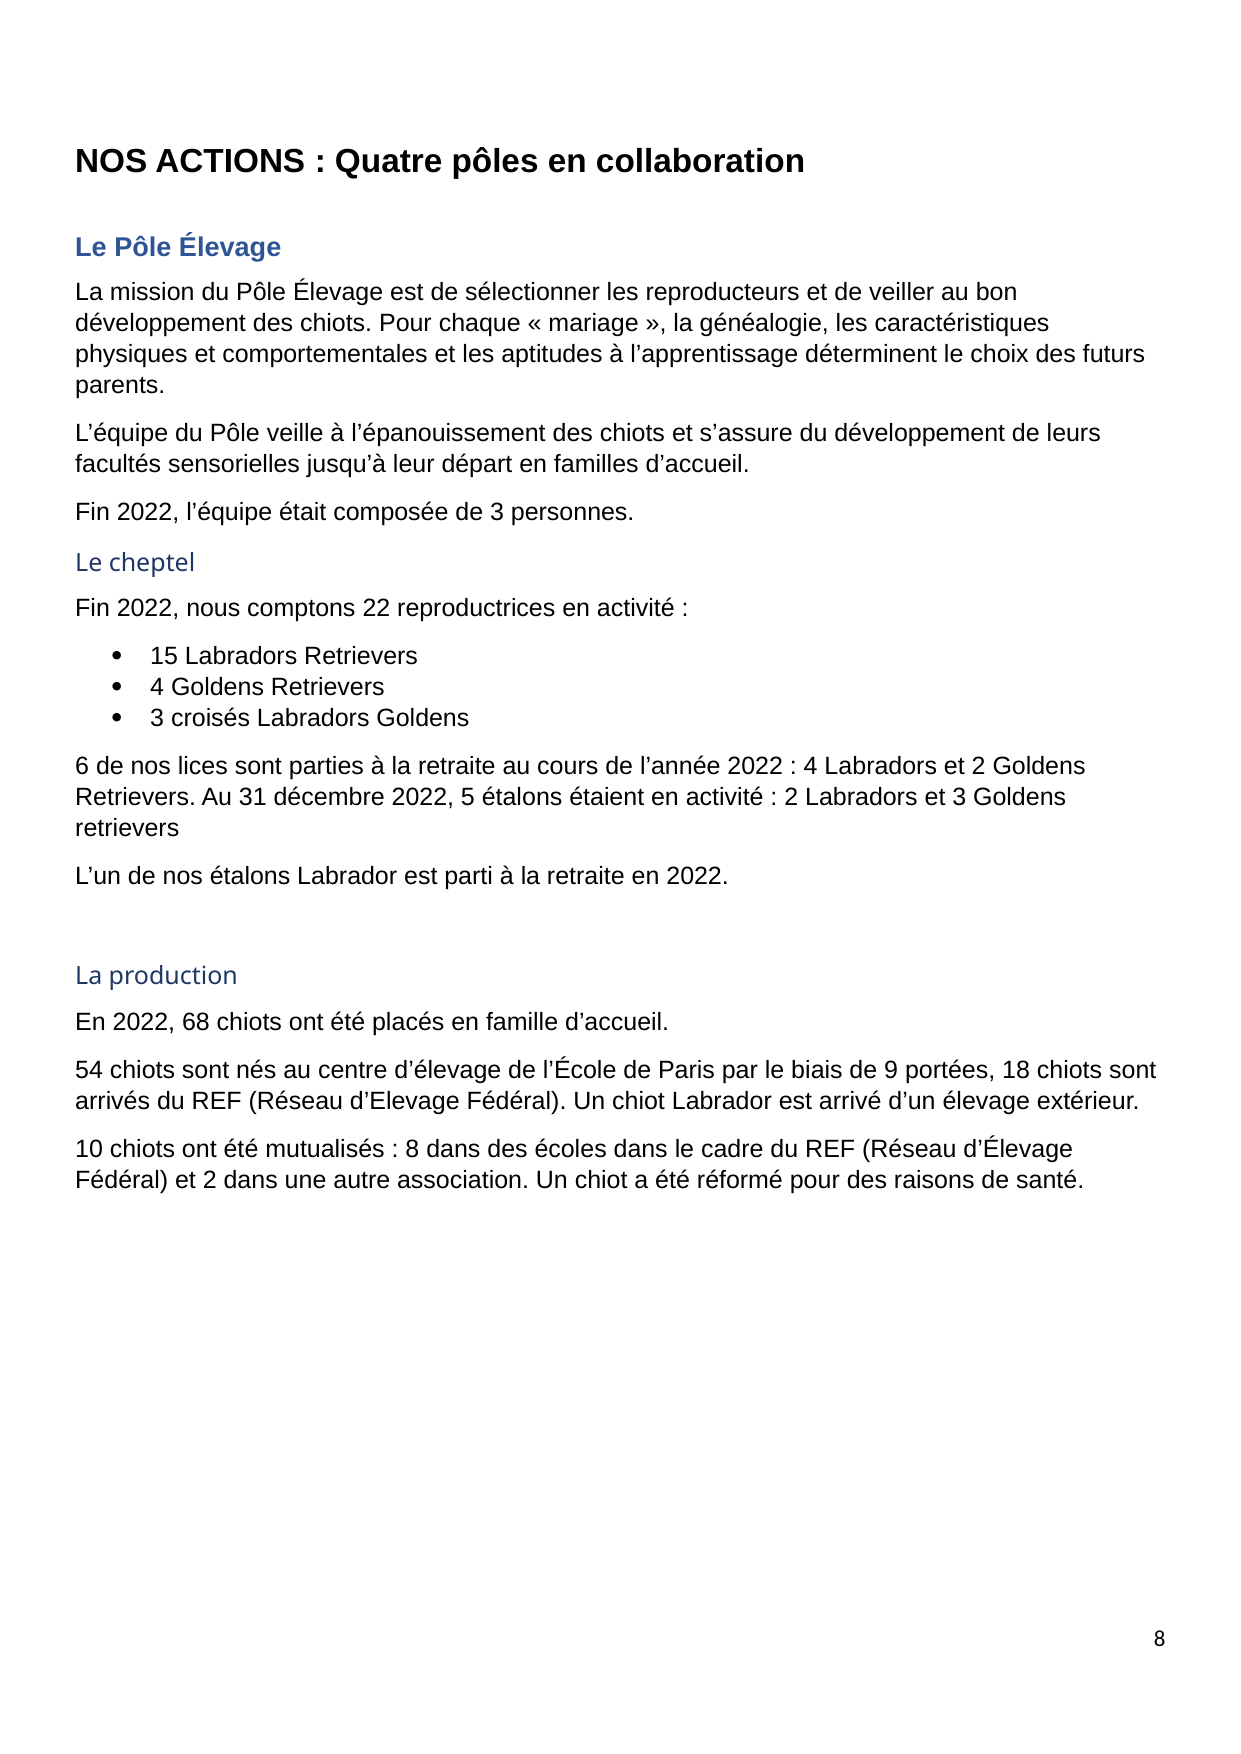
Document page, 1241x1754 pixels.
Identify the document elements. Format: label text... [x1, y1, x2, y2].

text Fin 2022, nous comptons 22 reproductrices en activité : [75, 593, 1165, 622]
subtitle NOS ACTIONS : Quatre pôles en collaboration [75, 141, 1165, 180]
text Fin 2022, l’équipe était composée de 3 personnes. [75, 496, 1165, 525]
list 15 Labradors Retrievers [112, 641, 1165, 670]
list 3 croisés Labradors Goldens [112, 703, 1165, 732]
text En 2022, 68 chiots ont été placés en famille d’accueil. [75, 1007, 1165, 1036]
text L’un de nos étalons Labrador est parti à la retraite en 2022. [75, 861, 1165, 890]
text L’équipe du Pôle veille à l’épanouissement des chiots et s’assure du développement de leurs facultés sensorielles jusqu’à leur départ en familles d’accueil. [75, 418, 1165, 477]
subtitle La production [75, 958, 1165, 992]
subtitle Le Pôle Élevage [75, 231, 1165, 262]
list 4 Goldens Retrievers [112, 672, 1165, 701]
subtitle Le cheptel [75, 544, 1165, 578]
text 10 chiots ont été mutualisés : 8 dans des écoles dans le cadre du REF (Réseau d’Élevage Fédéral) et 2 dans une autre association. Un chiot a été réformé pour des raisons de santé. [75, 1134, 1165, 1193]
text 6 de nos lices sont parties à la retraite au cours de l’année 2022 : 4 Labradors et 2 Goldens Retrievers. Au 31 décembre 2022, 5 étalons étaient en activité : 2 Labradors et 3 Goldens retrievers [75, 751, 1165, 842]
text 54 chiots sont nés au centre d’élevage de l’École de Paris par le biais de 9 portées, 18 chiots sont arrivés du REF (Réseau d’Elevage Fédéral). Un chiot Labrador est arrivé d’un élevage extérieur. [75, 1055, 1165, 1115]
text La mission du Pôle Élevage est de sélectionner les reproducteurs et de veiller au bon développement des chiots. Pour chaque « mariage », la généalogie, les caractéristiques physiques et comportementales et les aptitudes à l’apprentissage déterminent le choix des futurs parents. [75, 277, 1165, 399]
